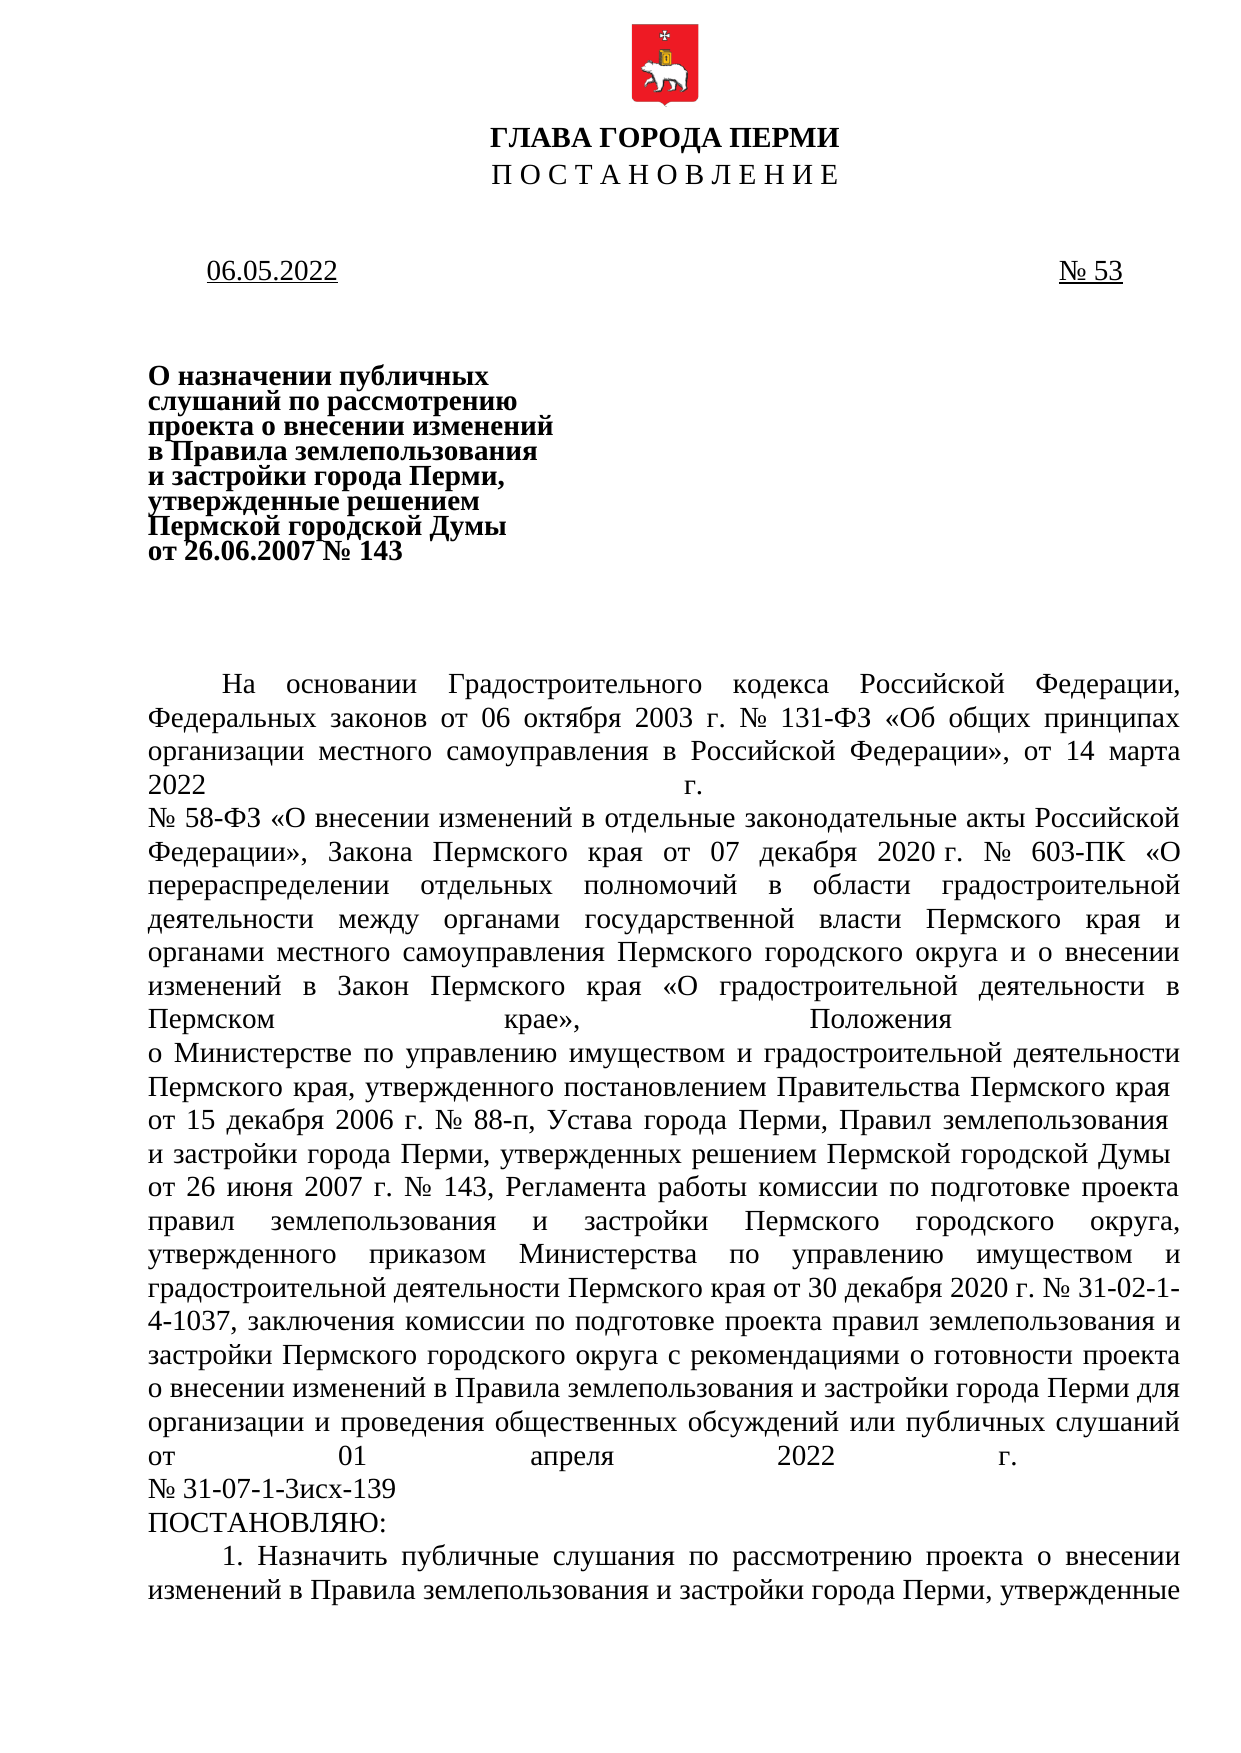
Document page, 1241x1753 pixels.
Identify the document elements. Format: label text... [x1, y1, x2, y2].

picture [631, 24, 699, 106]
text На основании Градостроительного кодекса Российской Федерации, Федеральных законов от 06 октября 2003 г. № 131-ФЗ «Об общих принципах организации местного самоуправления в Российской Федерации», от 14 марта 2022 г. № 58-ФЗ «О внесении изменений в отдельные законодательные акты Российской Федерации», Закона Пермского края от 07 декабря 2020 г. № 603-ПК «О перераспределении отдельных полномочий в области градостроительной деятельности между органами государственной власти Пермского края и органами местного самоуправления Пермского городского округа и о внесении изменений в Закон Пермского края «О градостроительной деятельности в Пермском крае», Положения о Министерстве по управлению имуществом и градостроительной деятельности Пермского края, утвержденного постановлением Правительства Пермского края от 15 декабря 2006 г. № 88-п, Устава города Перми, Правил землепользования и застройки города Перми, утвержденных решением Пермской городской Думы от 26 июня 2007 г. № 143, Регламента работы комиссии по подготовке проекта правил землепользования и застройки Пермского городского округа, утвержденного приказом Министерства по управлению имуществом и градостроительной деятельности Пермского края от 30 декабря 2020 г. № 31-02-1-4-1037, заключения комиссии по подготовке проекта правил землепользования и застройки Пермского городского округа с рекомендациями о готовности проекта о внесении изменений в Правила землепользования и застройки города Перми для организации и проведения общественных обсуждений или публичных слушаний от 01 апреля 2022 г. № 31-07-1-3исх-139 [148, 666, 1181, 1505]
text О назначении публичных [148, 366, 1181, 391]
text слушаний по рассмотрению [148, 391, 1181, 416]
text Пермской городской Думы [148, 516, 436, 541]
text проекта о внесении изменений [148, 416, 1181, 441]
text в Правила землепользования [148, 441, 1181, 466]
text Пермской городской Думы [446, 516, 1181, 541]
text от 26.06.2007 № 143 [148, 541, 1181, 566]
text и застройки города Перми, [148, 466, 1181, 491]
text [148, 1538, 1181, 1605]
text утвержденные решением [148, 491, 1181, 516]
text ПОСТАНОВЛЯЮ: [148, 1505, 1181, 1538]
